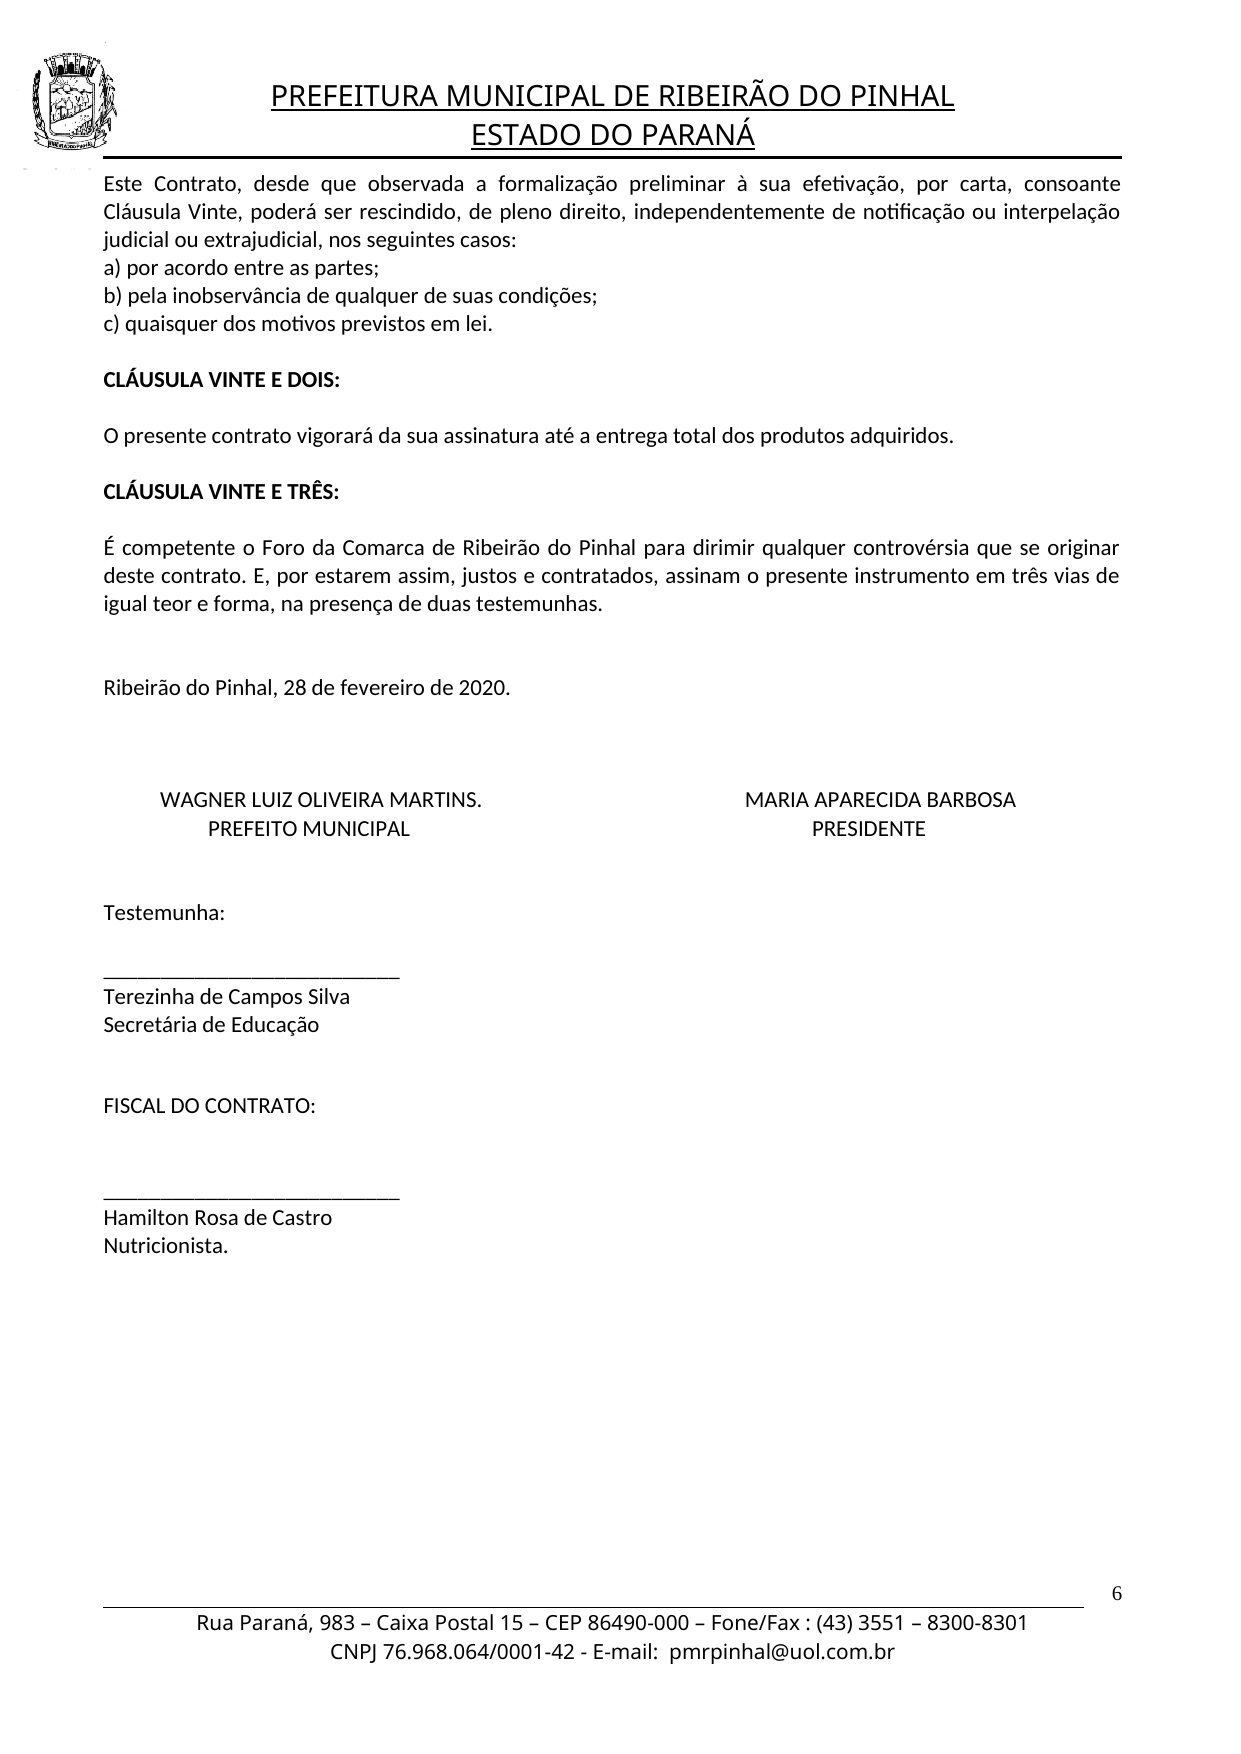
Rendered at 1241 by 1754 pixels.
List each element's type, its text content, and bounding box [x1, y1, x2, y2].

text CLÁUSULA VINTE E DOIS: [103, 365, 1122, 393]
text Ribeirão do Pinhal, 28 de fevereiro de 2020. [103, 673, 1122, 702]
text Este Contrato, desde que observada a formalização preliminar à sua efetivação, por carta, consoante Cláusula Vinte, poderá ser rescindido, de pleno direito, independentemente de notificação ou interpelação judicial ou extrajudicial, nos seguintes casos: [103, 159, 1122, 253]
text CLÁUSULA VINTE E TRÊS: [103, 477, 1122, 505]
text O presente contrato vigorará da sua assinatura até a entrega total dos produtos adquiridos. [103, 421, 1122, 449]
text a) por acordo entre as partes; [103, 253, 1122, 281]
text É competente o Foro da Comarca de Ribeirão do Pinhal para dirimir qualquer controvérsia que se originar deste contrato. E, por estarem assim, justos e contratados, assinam o presente instrumento em três vias de igual teor e forma, na presença de duas testemunhas. [103, 533, 1122, 617]
text c) quaisquer dos motivos previstos em lei. [103, 309, 1122, 337]
text Secretária de Educação [103, 1010, 1122, 1038]
text FISCAL DO CONTRATO: [103, 1091, 1122, 1119]
text __________________________ [103, 954, 1122, 982]
text WAGNER LUIZ OLIVEIRA MARTINS. MARIA APARECIDA BARBOSA PREFEITO MUNICIPAL PRESIDENTE [103, 786, 1122, 842]
text b) pela inobservância de qualquer de suas condições; [103, 281, 1122, 309]
text Testemunha: [103, 898, 1122, 926]
picture [16, 37, 135, 170]
text Nutricionista. [103, 1231, 1122, 1259]
text Hamilton Rosa de Castro [103, 1203, 1122, 1231]
text __________________________ [103, 1175, 1122, 1203]
text Terezinha de Campos Silva [103, 982, 1122, 1010]
